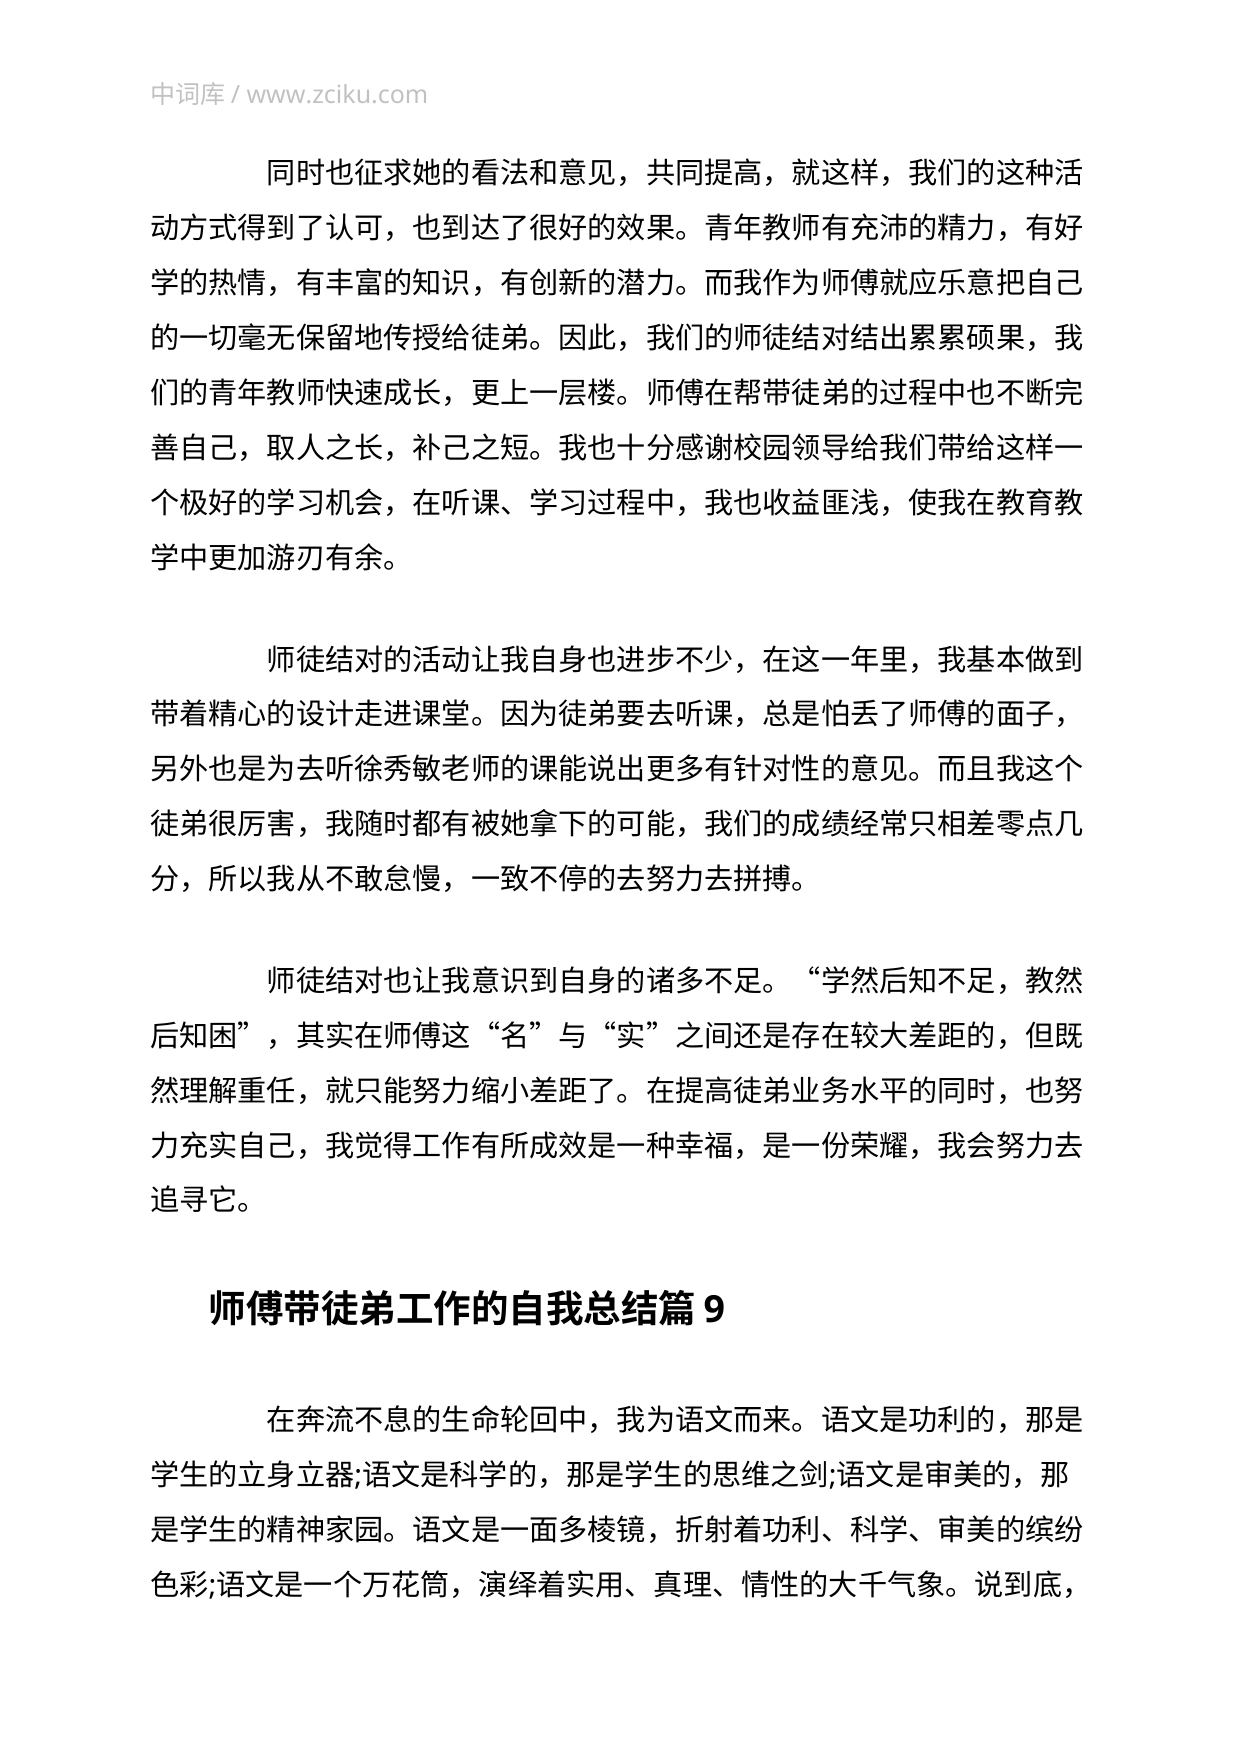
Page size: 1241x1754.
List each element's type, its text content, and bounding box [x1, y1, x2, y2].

text 师傅带徒弟工作的自我总结篇9 [150, 1279, 1090, 1333]
text 师徒结对也让我意识到自身的诸多不足。“学然后知不足，教然后知困”，其实在师傅这“名”与“实”之间还是存在较大差距的，但既然理解重任，就只能努力缩小差距了。在提高徒弟业务水平的同时，也努力充实自己，我觉得工作有所成效是一种幸福，是一份荣耀，我会努力去追寻它。 [150, 957, 1090, 1219]
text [150, 1396, 1090, 1603]
text 同时也征求她的看法和意见，共同提高，就这样，我们的这种活动方式得到了认可，也到达了很好的效果。青年教师有充沛的精力，有好学的热情，有丰富的知识，有创新的潜力。而我作为师傅就应乐意把自己的一切毫无保留地传授给徒弟。因此，我们的师徒结对结出累累硕果，我们的青年教师快速成长，更上一层楼。师傅在帮带徒弟的过程中也不断完善自己，取人之长，补己之短。我也十分感谢校园领导给我们带给这样一个极好的学习机会，在听课、学习过程中，我也收益匪浅，使我在教育教学中更加游刃有余。 [150, 150, 1090, 577]
text 师徒结对的活动让我自身也进步不少，在这一年里，我基本做到带着精心的设计走进课堂。因为徒弟要去听课，总是怕丢了师傅的面子，另外也是为去听徐秀敏老师的课能说出更多有针对性的意见。而且我这个徒弟很厉害，我随时都有被她拿下的可能，我们的成绩经常只相差零点几分，所以我从不敢怠慢，一致不停的去努力去拼搏。 [150, 636, 1090, 898]
